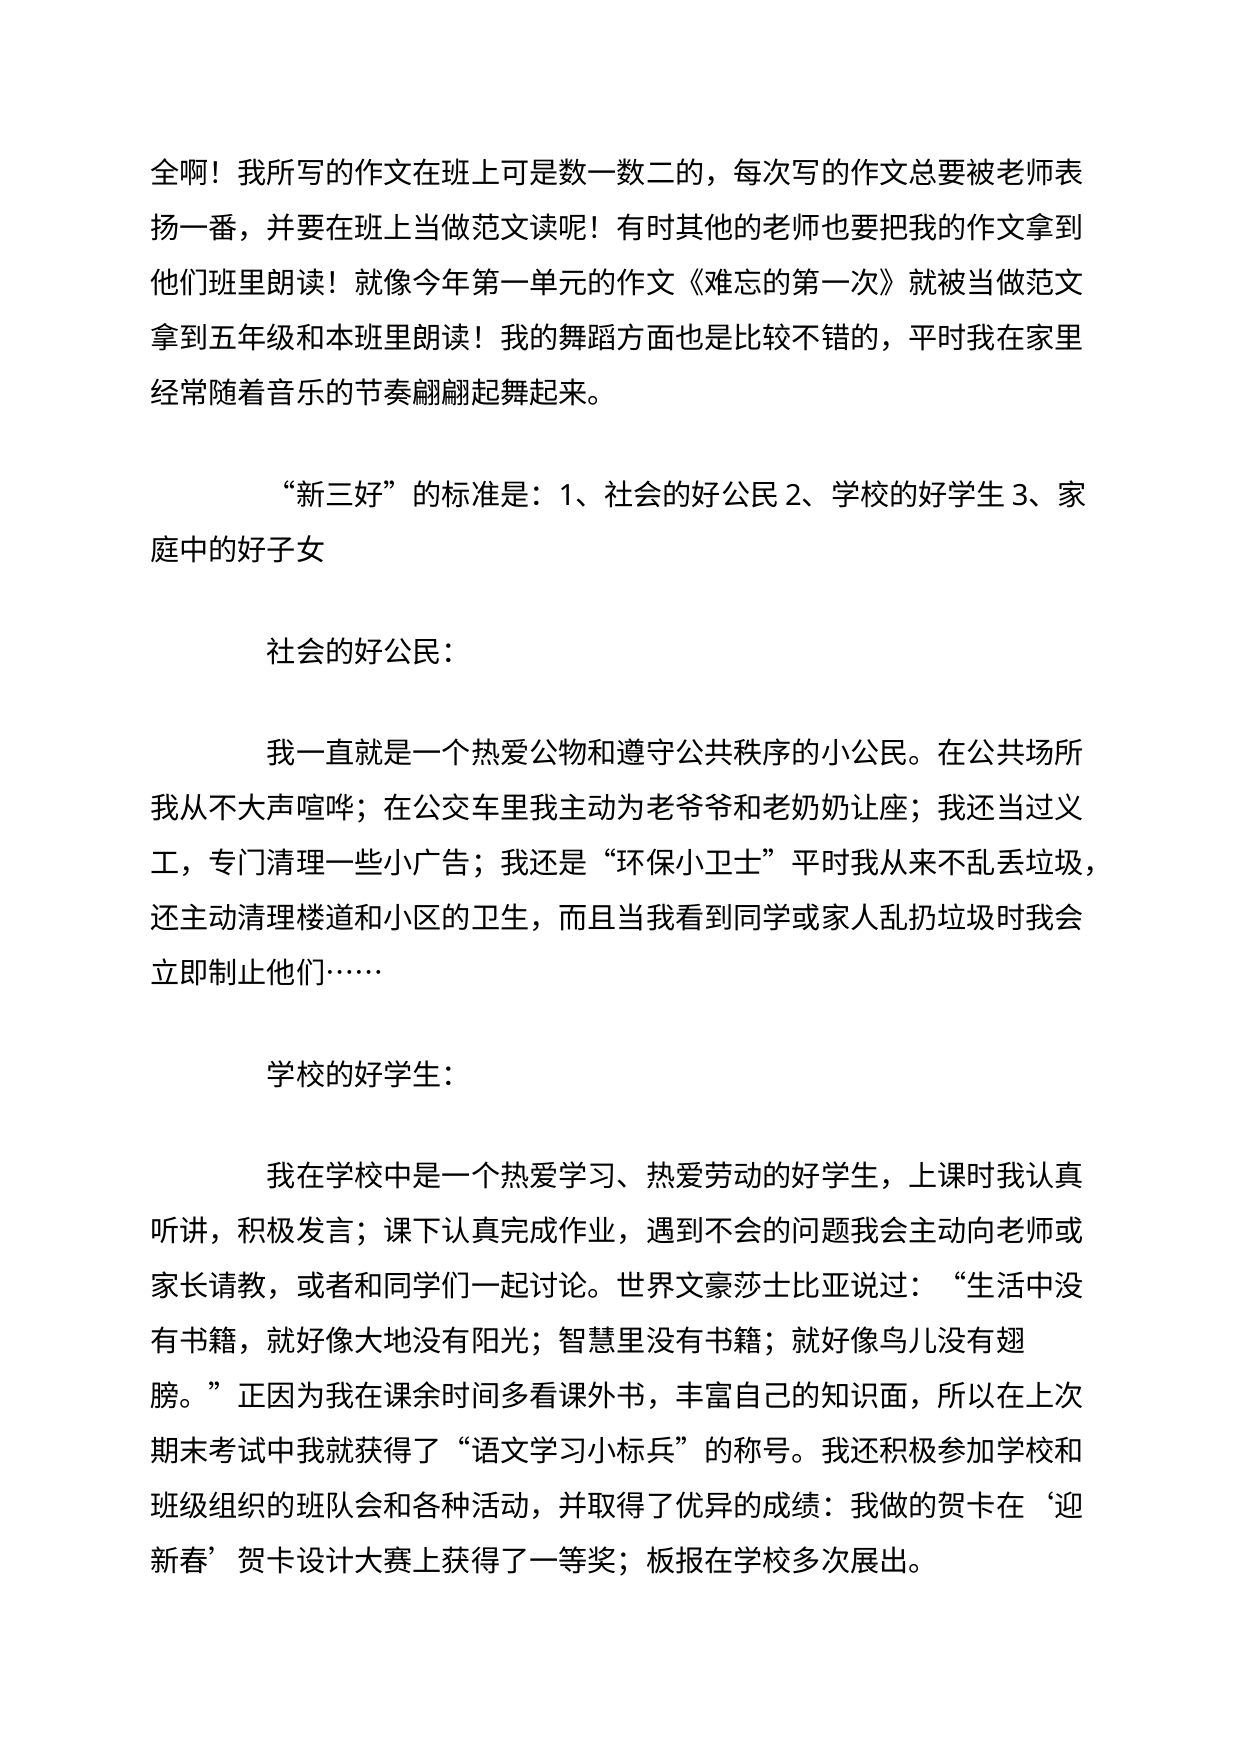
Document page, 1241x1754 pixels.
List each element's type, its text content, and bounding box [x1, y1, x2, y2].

text 社会的好公民： [150, 628, 1090, 670]
text 我一直就是一个热爱公物和遵守公共秩序的小公民。在公共场所我从不大声喧哗；在公交车里我主动为老爷爷和老奶奶让座；我还当过义工，专门清理一些小广告；我还是“环保小卫士”平时我从来不乱丢垃圾，还主动清理楼道和小区的卫生，而且当我看到同学或家人乱扔垃圾时我会立即制止他们…… [150, 730, 1090, 992]
text 我在学校中是一个热爱学习、热爱劳动的好学生，上课时我认真听讲，积极发言；课下认真完成作业，遇到不会的问题我会主动向老师或家长请教，或者和同学们一起讨论。世界文豪莎士比亚说过：“生活中没有书籍，就好像大地没有阳光；智慧里没有书籍；就好像鸟儿没有翅膀。”正因为我在课余时间多看课外书，丰富自己的知识面，所以在上次期末考试中我就获得了“语文学习小标兵”的称号。我还积极参加学校和班级组织的班队会和各种活动，并取得了优异的成绩：我做的贺卡在‘迎新春’贺卡设计大赛上获得了一等奖；板报在学校多次展出。 [150, 1153, 1090, 1579]
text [150, 150, 1090, 412]
text “新三好”的标准是：1、社会的好公民2、学校的好学生3、家庭中的好子女 [150, 471, 1090, 569]
text 学校的好学生： [150, 1051, 1090, 1093]
